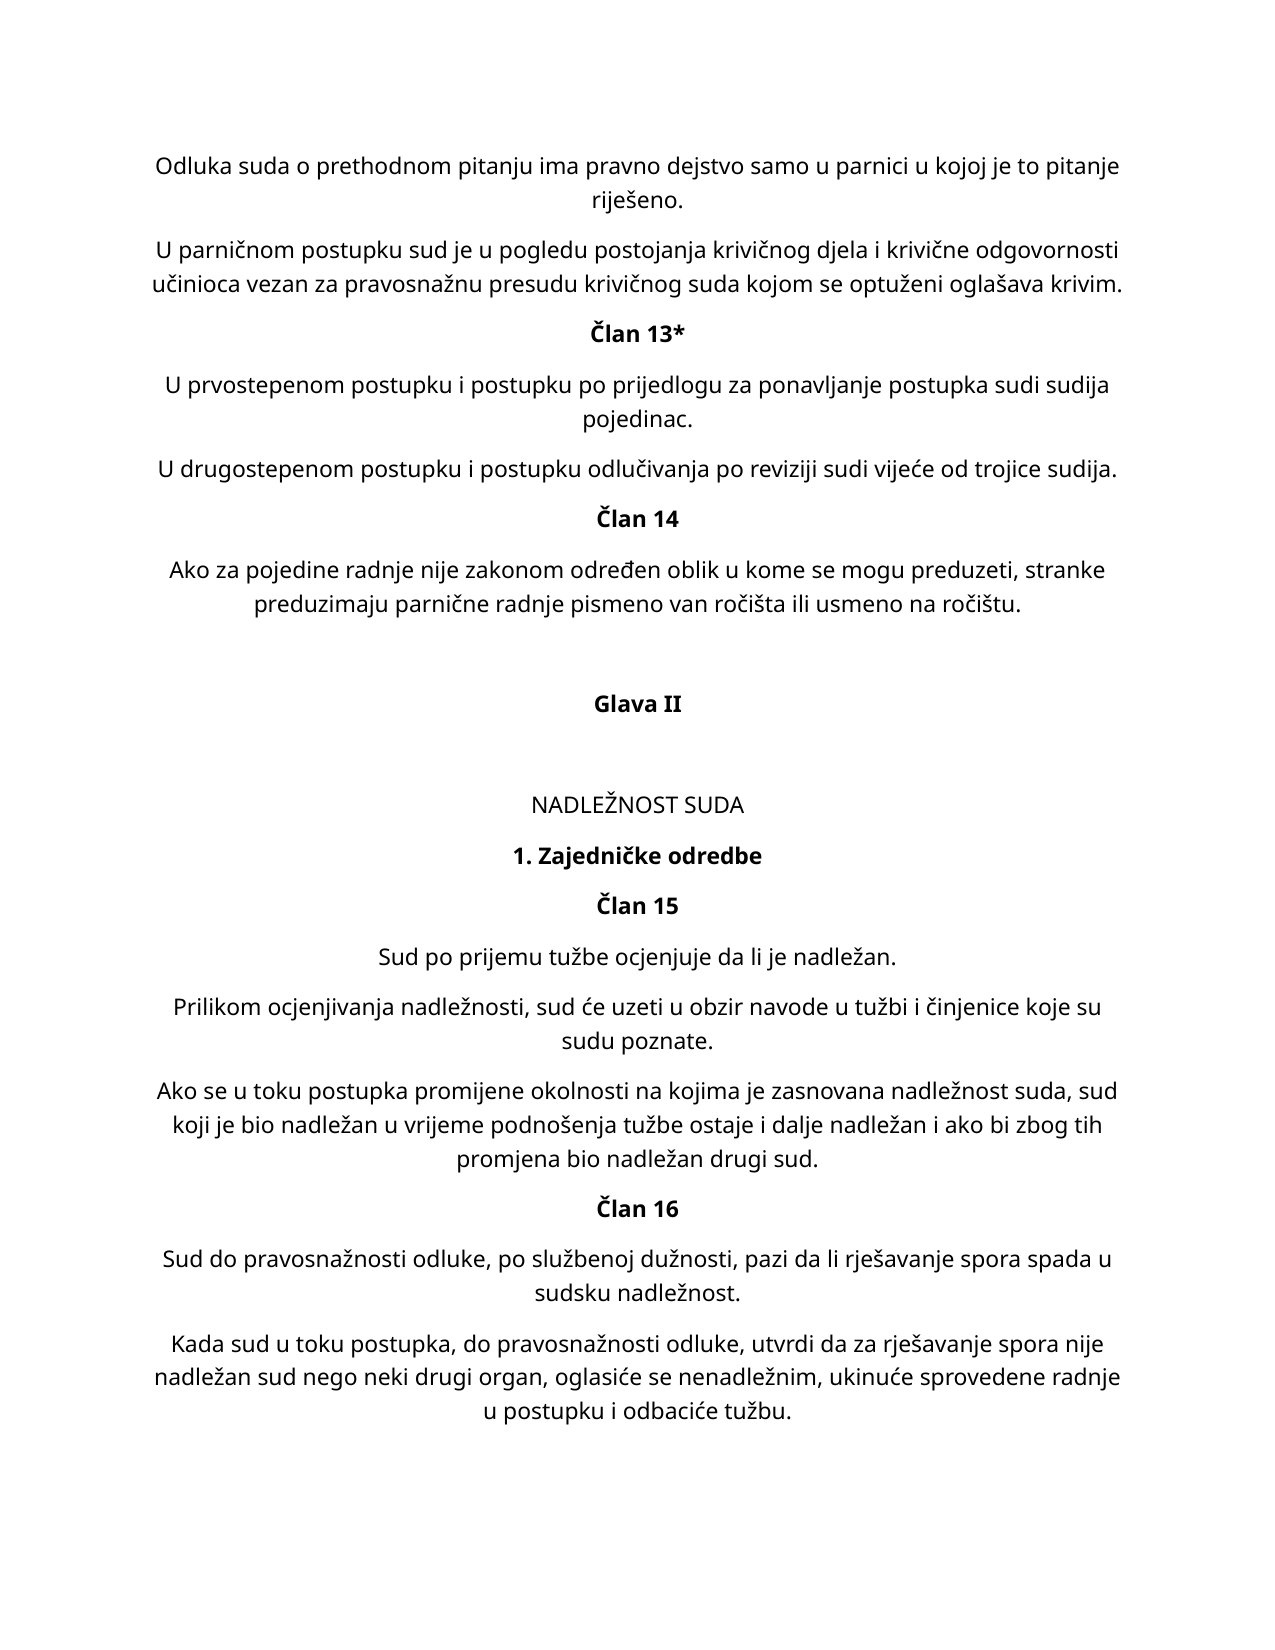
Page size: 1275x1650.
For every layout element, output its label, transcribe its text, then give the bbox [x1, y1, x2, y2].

text Odluka suda o prethodnom pitanju ima pravno dejstvo samo u parnici u kojoj je to pitanje riješeno. [150, 150, 1125, 215]
text Član 14 [150, 503, 1125, 534]
text Član 13* [150, 318, 1125, 349]
text NADLEŽNOST SUDA [150, 789, 1125, 820]
text Sud do pravosnažnosti odluke, po službenoj dužnosti, pazi da li rješavanje spora spada u sudsku nadležnost. [150, 1243, 1125, 1308]
text Član 16 [150, 1193, 1125, 1224]
text 1. Zajedničke odredbe [150, 839, 1125, 871]
text Glava II [150, 688, 1125, 719]
text U prvostepenom postupku i postupku po prijedlogu za ponavljanje postupka sudi sudija pojedinac. [150, 369, 1125, 434]
text Ako za pojedine radnje nije zakonom određen oblik u kome se mogu preduzeti, stranke preduzimaju parnične radnje pismeno van ročišta ili usmeno na ročištu. [150, 554, 1125, 619]
text Prilikom ocjenjivanja nadležnosti, sud će uzeti u obzir navode u tužbi i činjenice koje su sudu poznate. [150, 991, 1125, 1056]
text U parničnom postupku sud je u pogledu postojanja krivičnog djela i krivične odgovornosti učinioca vezan za pravosnažnu presudu krivičnog suda kojom se optuženi oglašava krivim. [150, 234, 1125, 299]
text U drugostepenom postupku i postupku odlučivanja po reviziji sudi vijeće od trojice sudija. [150, 453, 1125, 484]
text Ako se u toku postupka promijene okolnosti na kojima je zasnovana nadležnost suda, sud koji je bio nadležan u vrijeme podnošenja tužbe ostaje i dalje nadležan i ako bi zbog tih promjena bio nadležan drugi sud. [150, 1075, 1125, 1174]
text Sud po prijemu tužbe ocjenjuje da li je nadležan. [150, 940, 1125, 972]
text Član 15 [150, 890, 1125, 921]
text Kada sud u toku postupka, do pravosnažnosti odluke, utvrdi da za rješavanje spora nije nadležan sud nego neki drugi organ, oglasiće se nenadležnim, ukinuće sprovedene radnje u postupku i odbaciće tužbu. [150, 1327, 1125, 1426]
